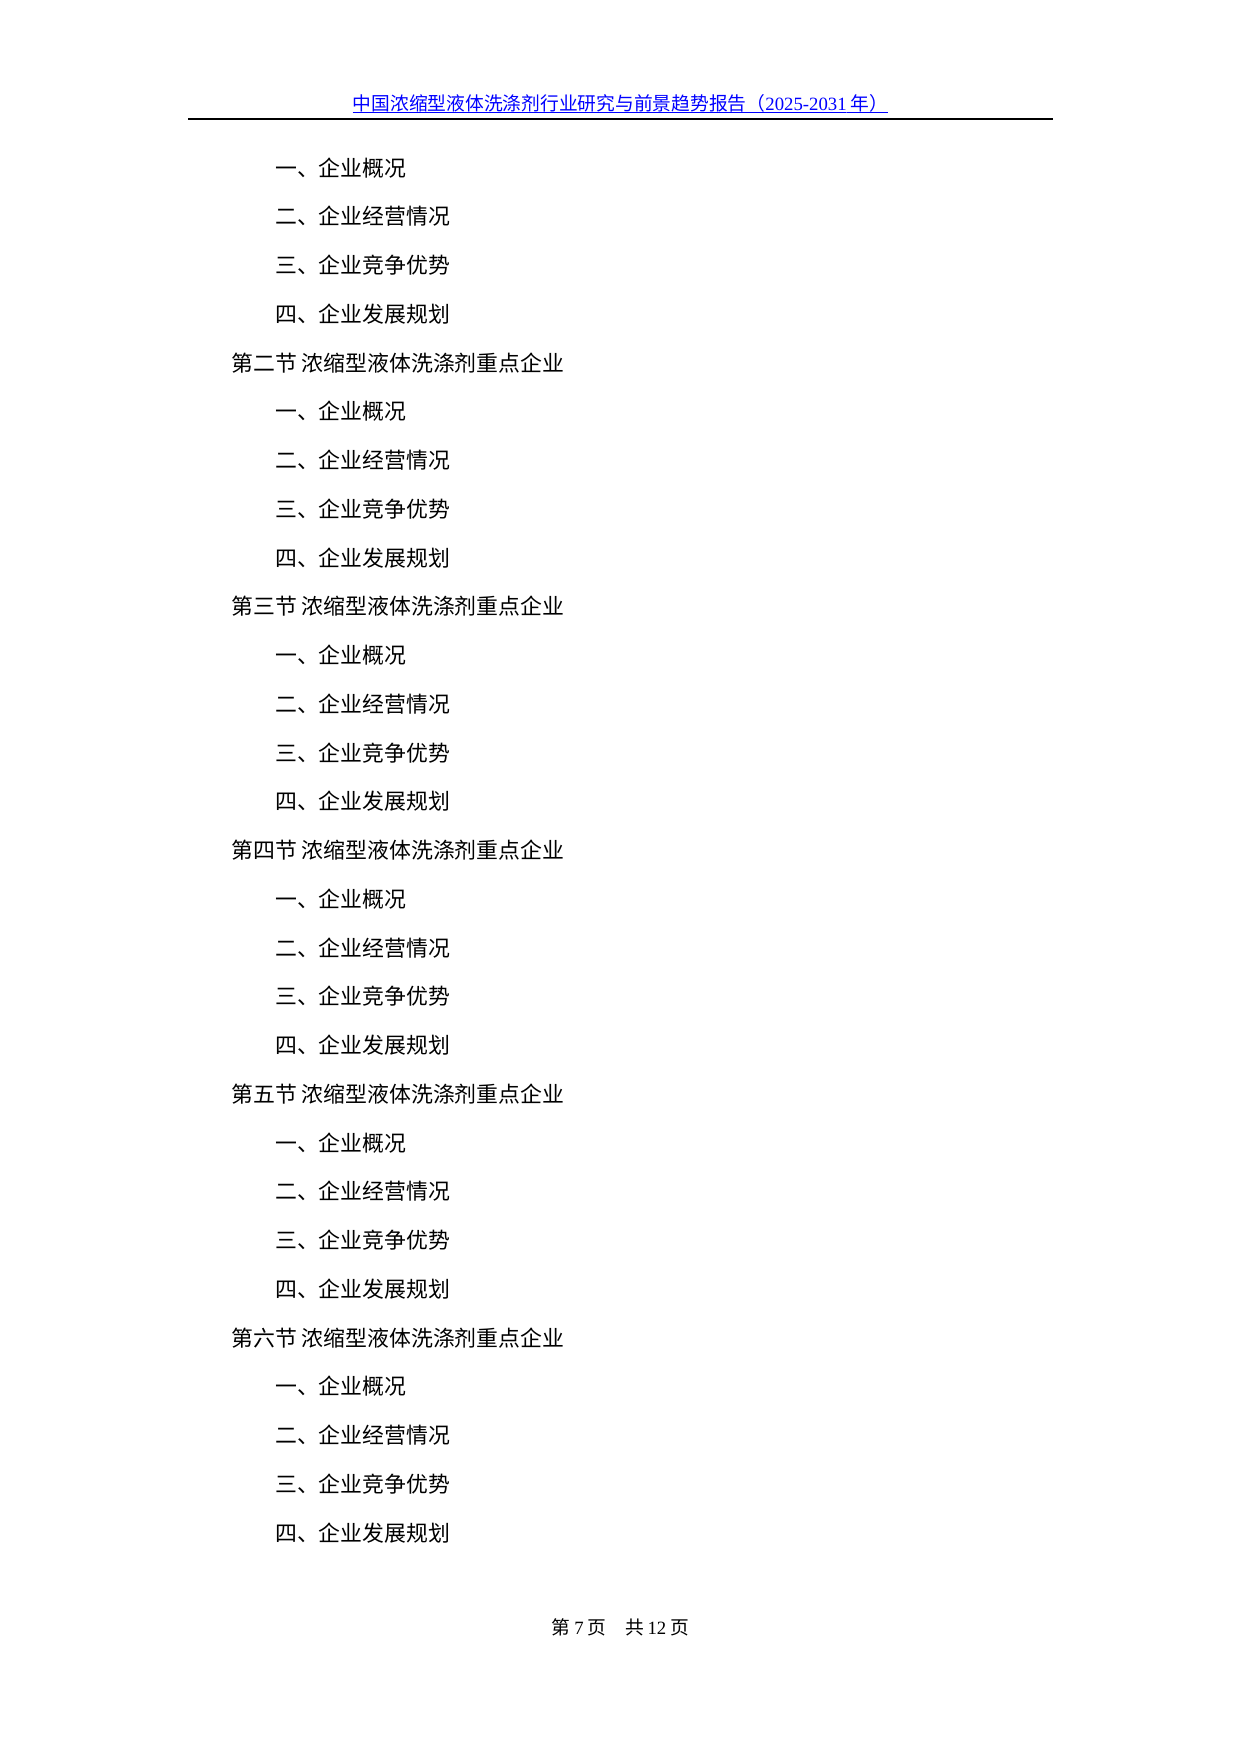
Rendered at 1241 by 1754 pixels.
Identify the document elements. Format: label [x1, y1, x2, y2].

text [187, 150, 1053, 1548]
